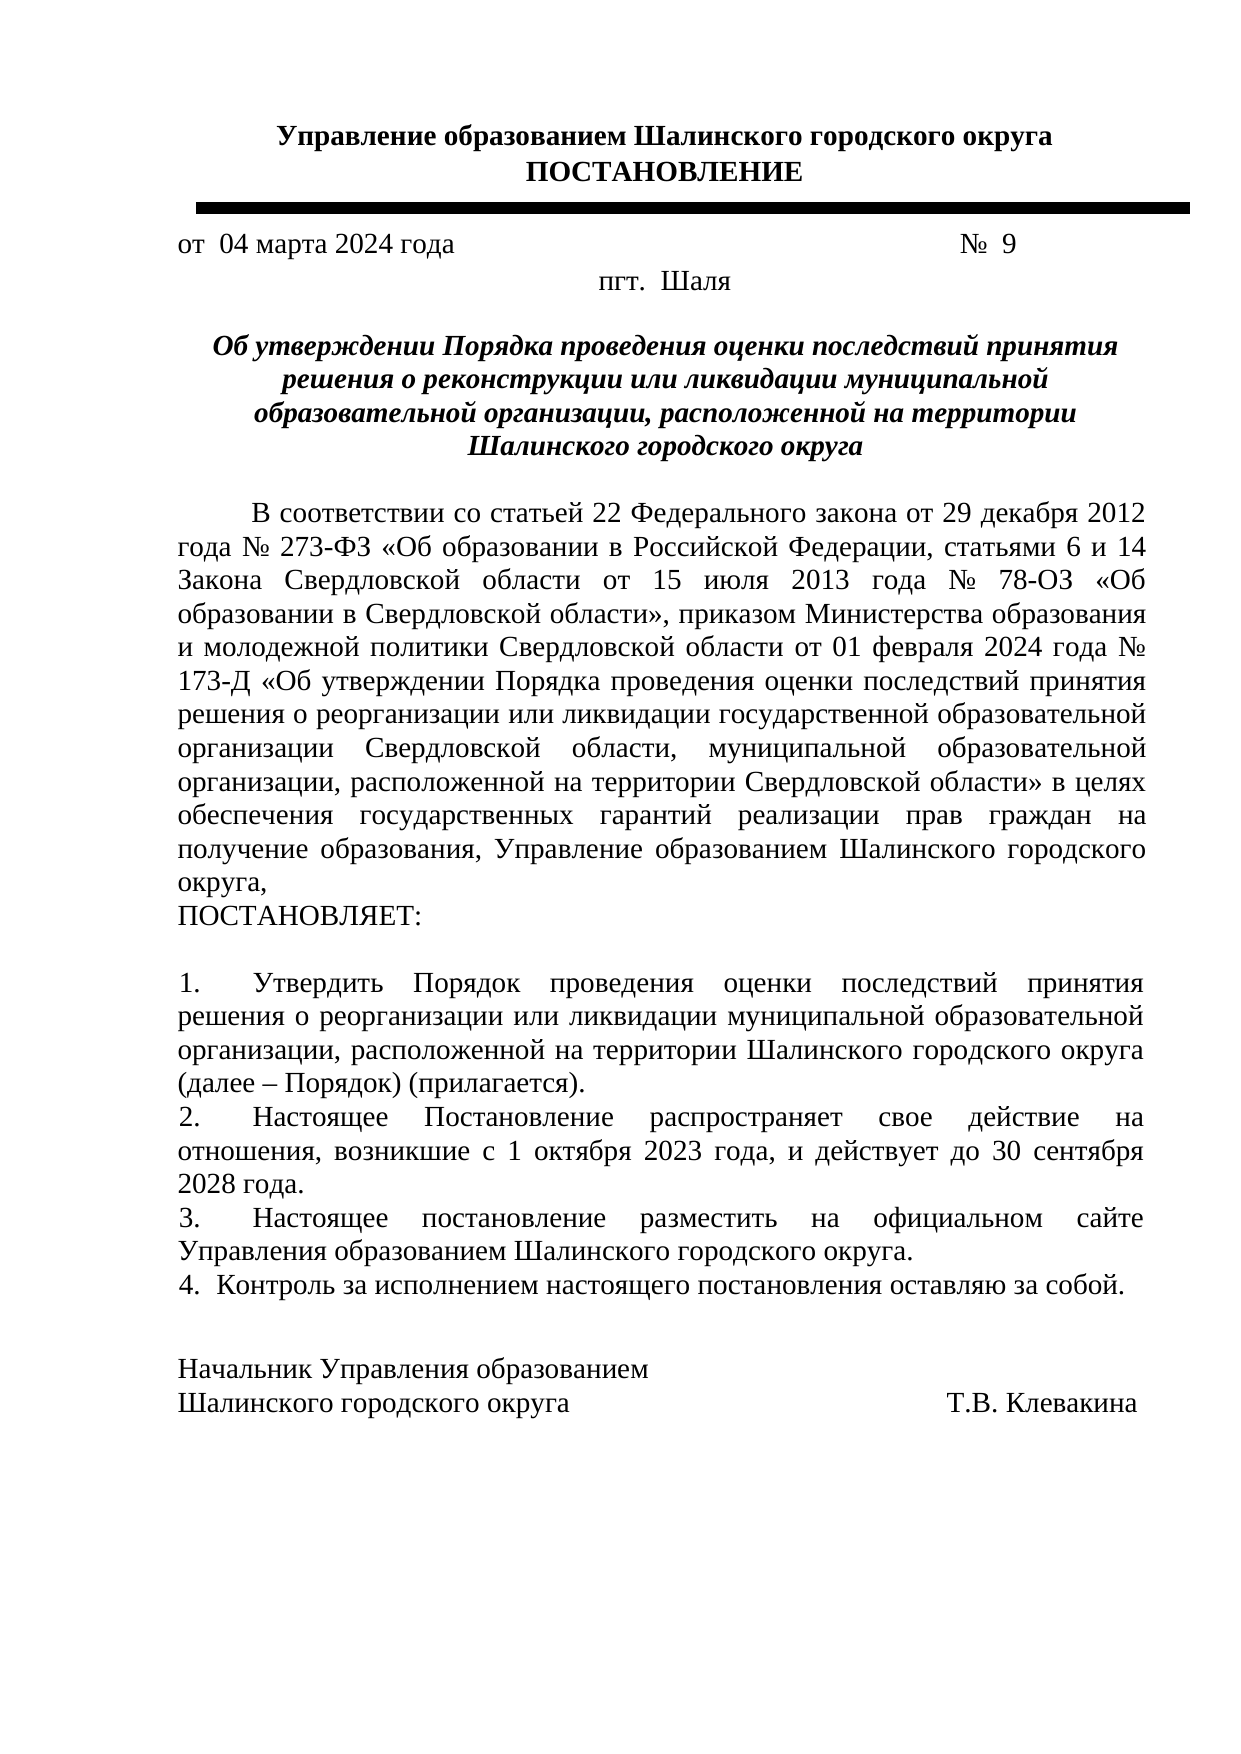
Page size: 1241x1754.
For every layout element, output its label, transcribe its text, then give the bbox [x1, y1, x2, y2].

text В соответствии со статьей 22 Федерального закона от 29 декабря 2012 года № 273-ФЗ «Об образовании в Российской Федерации, статьями 6 и 14 Закона Свердловской области от 15 июля 2013 года № 78-ОЗ «Об образовании в Свердловской области», приказом Министерства образования и молодежной политики Свердловской области от 01 февраля 2024 года № 173-Д «Об утверждении Порядка проведения оценки последствий принятия решения о реорганизации или ликвидации государственной образовательной организации Свердловской области, муниципальной образовательной организации, расположенной на территории Свердловской области» в целях обеспечения государственных гарантий реализации прав граждан на получение образования, Управление образованием Шалинского городского округа, [177, 495, 1147, 898]
text от 04 марта 2024 года № 9 [177, 227, 1152, 260]
list Контроль за исполнением настоящего постановления оставляю за собой. [178, 1267, 1144, 1300]
text ПОСТАНОВЛЕНИЕ [177, 154, 1152, 188]
list Утвердить Порядок проведения оценки последствий принятия решения о реорганизации или ликвидации муниципальной образовательной организации, расположенной на территории Шалинского городского округа (далее – Порядок) (прилагается). [177, 965, 1144, 1099]
text Управление образованием Шалинского городского округа [177, 118, 1152, 152]
text Об утверждении Порядка проведения оценки последствий принятия решения о реконструкции или ликвидации муниципальной образовательной организации, расположенной на территории Шалинского городского округа [177, 328, 1154, 462]
list Настоящее постановление разместить на официальном сайте Управления образованием Шалинского городского округа. [177, 1200, 1144, 1267]
text Шалинского городского округа Т.В. Клевакина [177, 1385, 1154, 1419]
text ПОСТАНОВЛЯЕТ: [177, 898, 1154, 931]
text Начальник Управления образованием [177, 1352, 1154, 1385]
list Настоящее Постановление распространяет свое действие на отношения, возникшие с 1 октября 2023 года, и действует до 30 сентября 2028 года. [177, 1099, 1144, 1200]
text пгт. Шаля [177, 263, 1152, 296]
